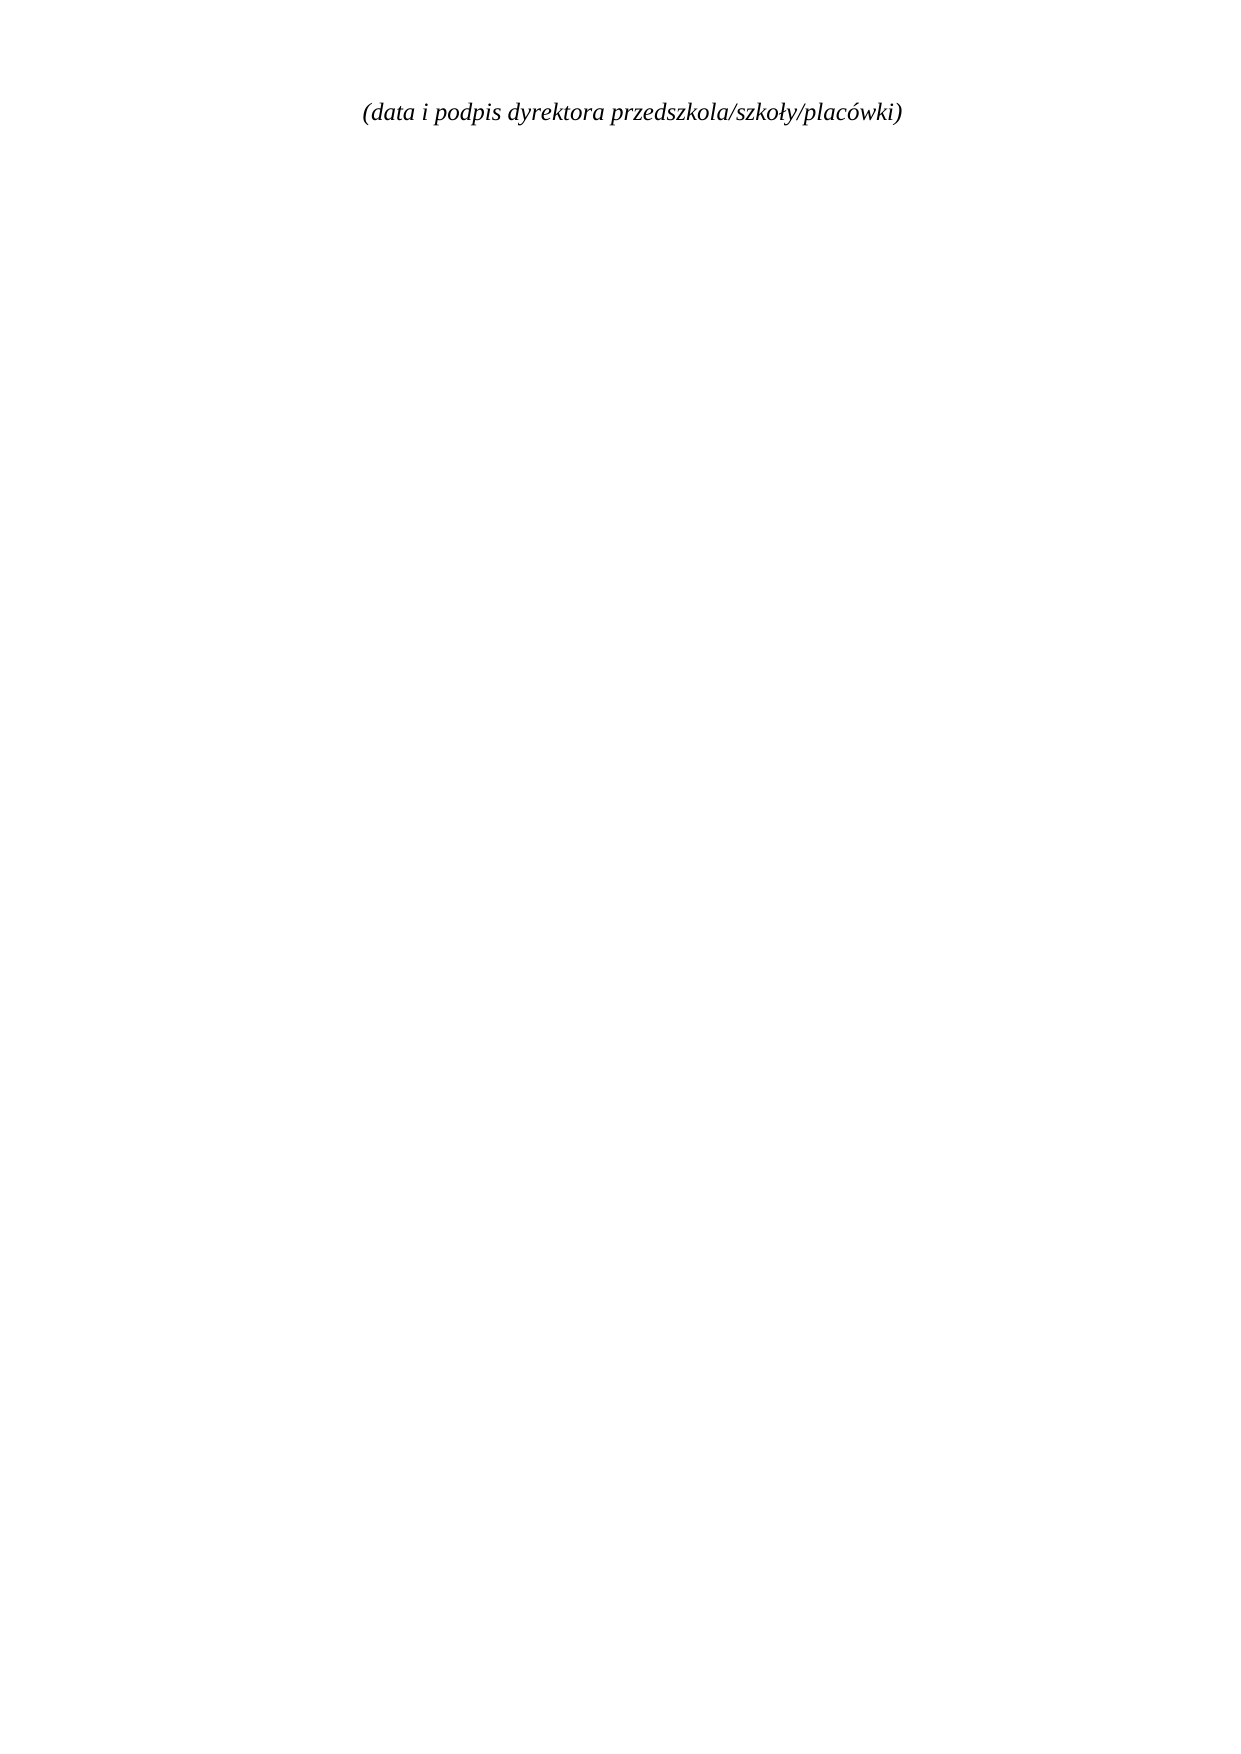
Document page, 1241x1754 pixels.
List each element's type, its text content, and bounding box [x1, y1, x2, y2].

text (data i podpis dyrektora przedszkola/szkoły/placówki) [106, 97, 1127, 126]
